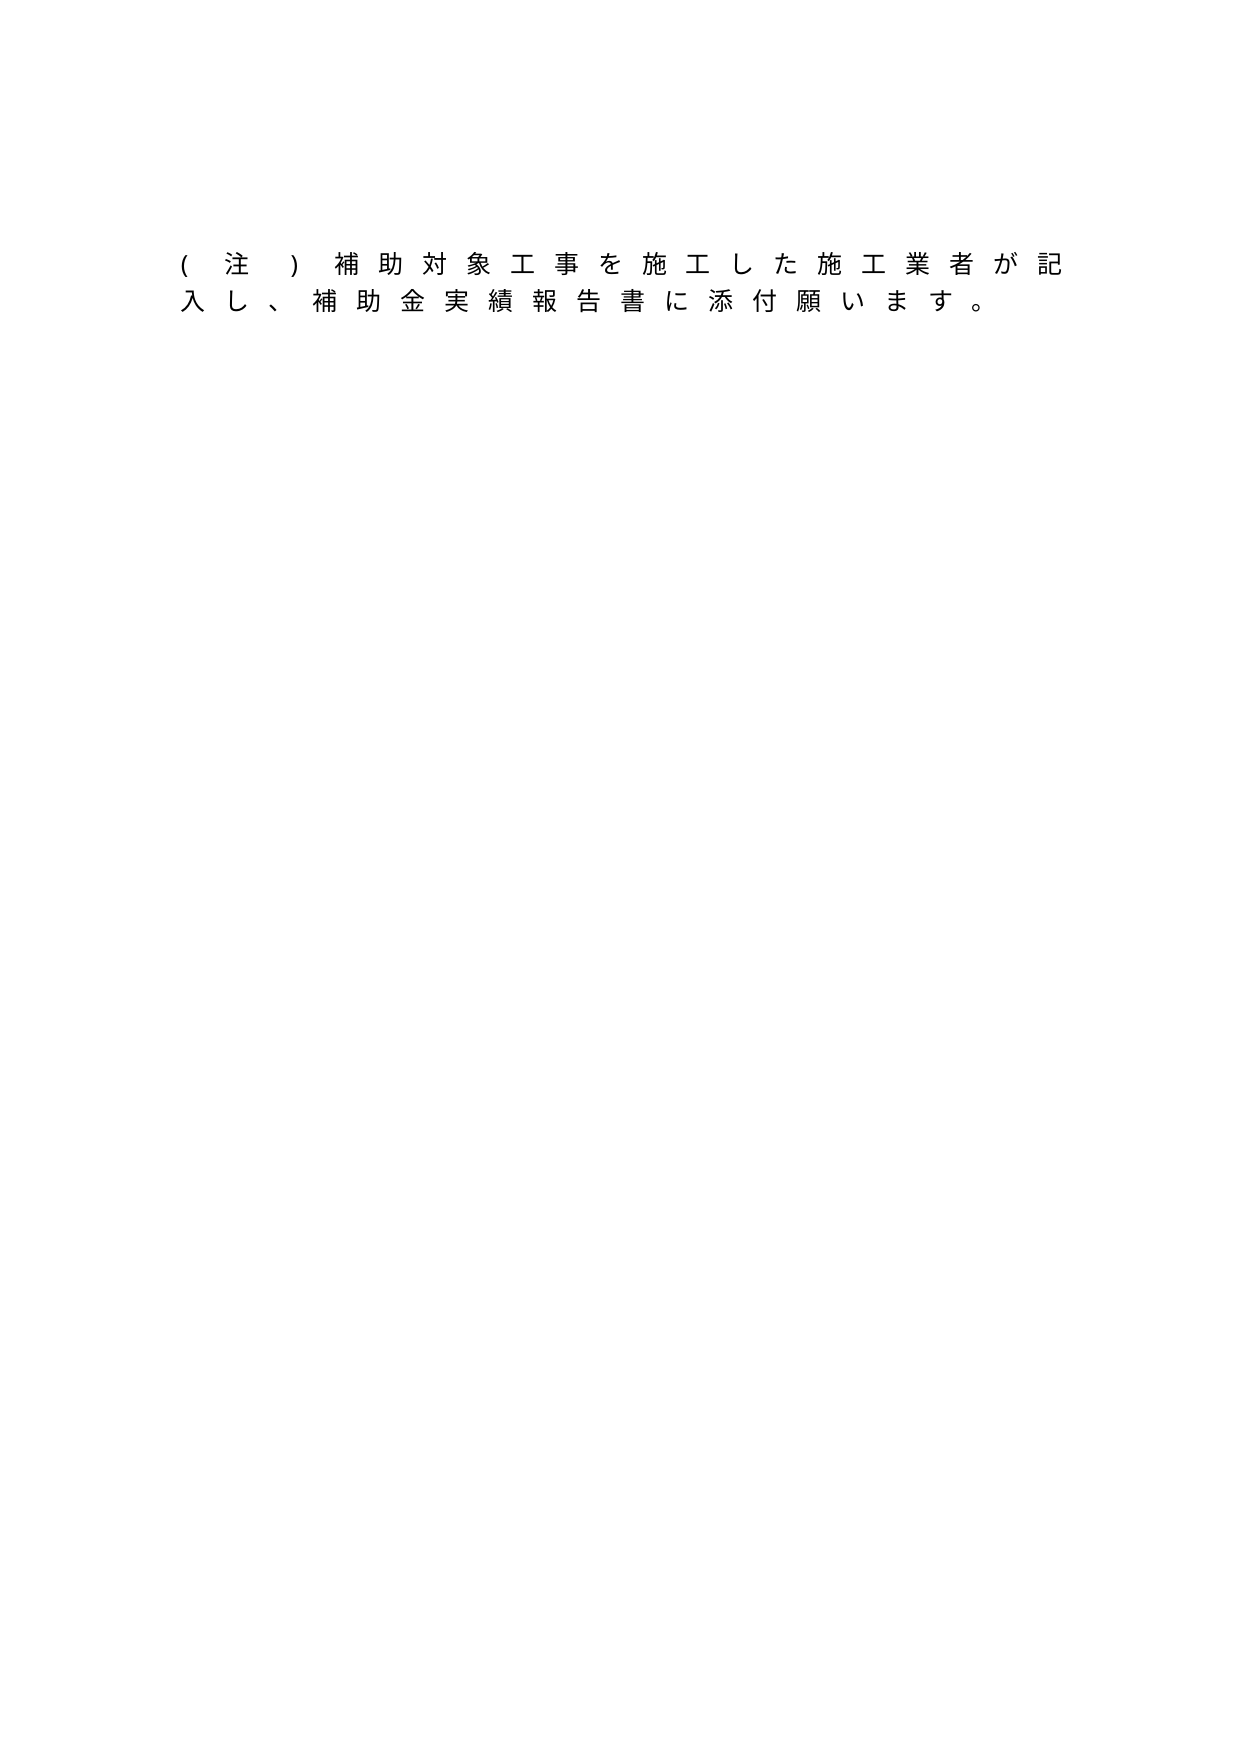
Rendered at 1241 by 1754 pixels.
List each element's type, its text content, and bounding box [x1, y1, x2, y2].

text (注)補助対象工事を施工した施工業者が記入し、補助金実績報告書に添付願います。 [159, 244, 1082, 318]
